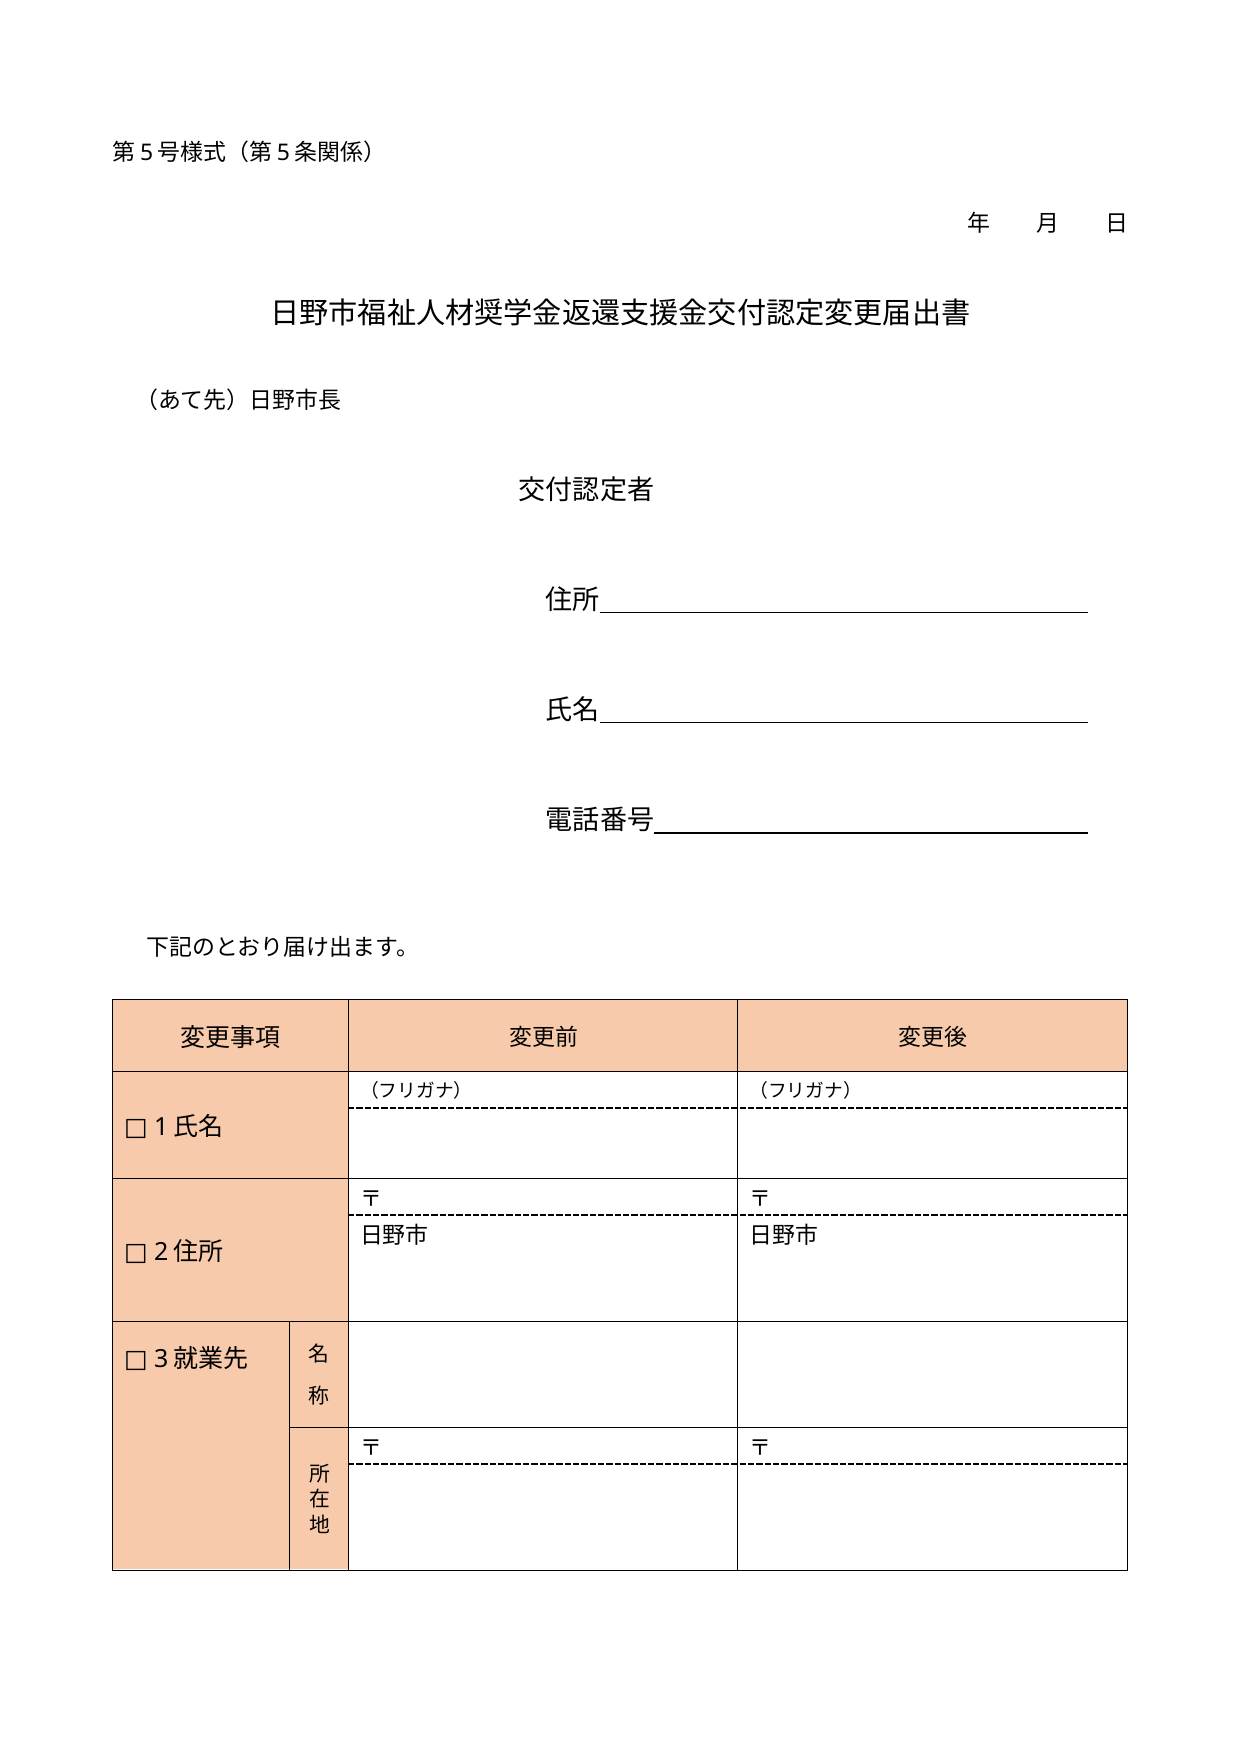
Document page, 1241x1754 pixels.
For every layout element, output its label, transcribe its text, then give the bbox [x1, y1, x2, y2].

text 年 月 日 [112, 204, 1128, 239]
table_cell 〒 [349, 1428, 737, 1463]
text 交付認定者 [112, 452, 1128, 523]
table_cell 日野市 [349, 1214, 737, 1321]
table_cell [738, 1322, 1127, 1427]
table_cell 〒 [738, 1179, 1127, 1214]
text 氏名 [112, 672, 1128, 743]
table_cell [738, 1107, 1127, 1178]
table_header 変更前 [349, 1000, 737, 1071]
table_cell [349, 1107, 737, 1178]
table_cell [349, 1463, 737, 1569]
table_cell □ 3就業先 [113, 1322, 289, 1569]
table_header 変更事項 [113, 1000, 348, 1071]
table_cell □ 1氏名 [113, 1072, 348, 1178]
table_cell 〒 [738, 1428, 1127, 1463]
table_header 変更後 [738, 1000, 1127, 1071]
table_cell [738, 1463, 1127, 1569]
table_cell 名 称 [290, 1322, 348, 1427]
table_cell （フリガナ） [349, 1072, 737, 1107]
text 電話番号 [112, 782, 1128, 853]
text （あて先）日野市長 [112, 381, 1128, 417]
text 住所 [112, 562, 1128, 633]
text 日野市福祉人材奨学金返還支援金交付認定変更届出書 [112, 275, 1128, 346]
table_cell □ 2住所 [113, 1179, 348, 1321]
table_cell [349, 1322, 737, 1427]
text 第5号様式（第5条関係） [112, 133, 1128, 169]
table_cell （フリガナ） [738, 1072, 1127, 1107]
text 下記のとおり届け出ます。 [123, 928, 1117, 963]
table_cell 〒 [349, 1179, 737, 1214]
table_cell 所 在 地 [290, 1428, 348, 1569]
table_cell 日野市 [738, 1214, 1127, 1321]
